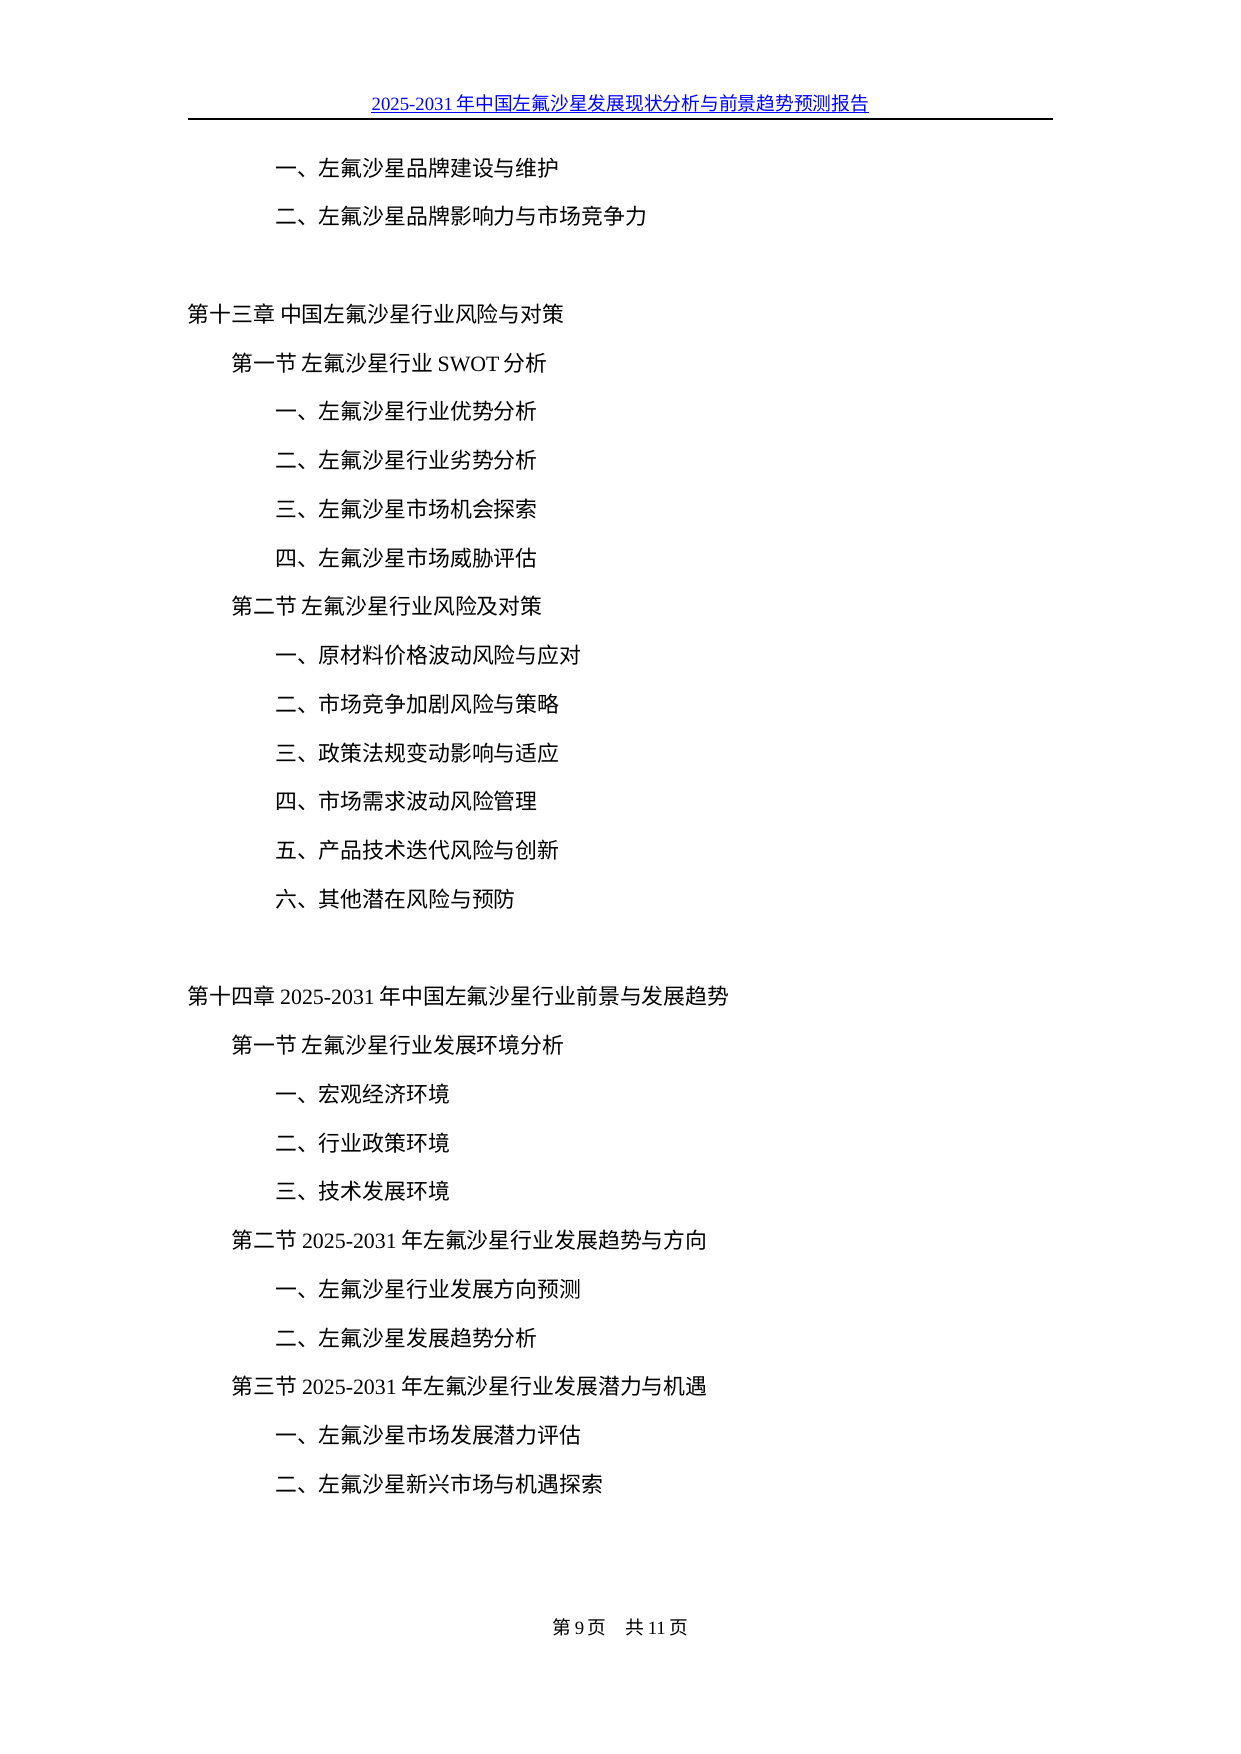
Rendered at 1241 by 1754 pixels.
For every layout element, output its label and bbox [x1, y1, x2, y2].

text [187, 150, 1053, 1499]
